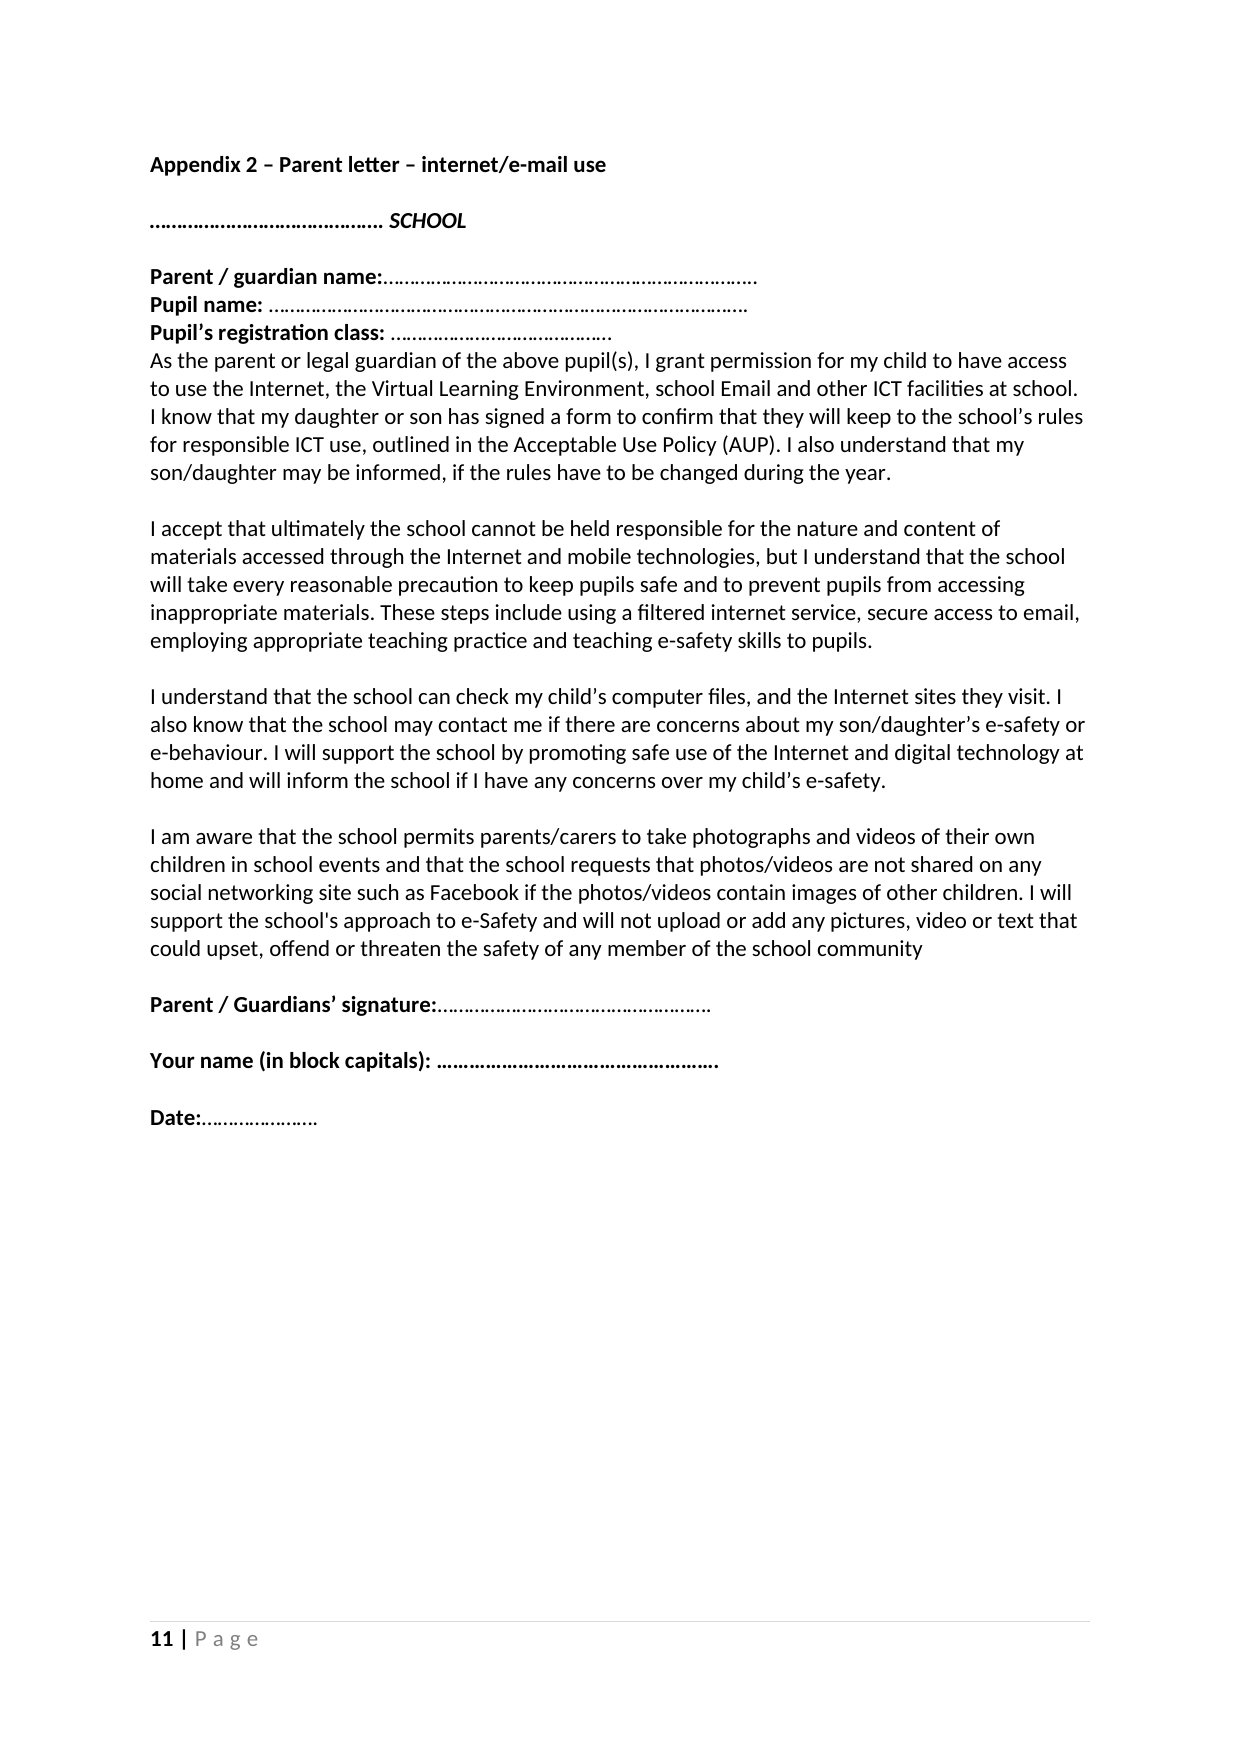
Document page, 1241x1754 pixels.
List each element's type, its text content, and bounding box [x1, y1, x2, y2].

text Pupil name: ………………………………………………………………………………. [150, 290, 1090, 318]
text Parent / guardian name:…………………………………………………………….. [150, 234, 1090, 290]
text Appendix 2 – Parent letter – internet/e-mail use [150, 150, 1090, 206]
text Your name (in block capitals): ……………………………………………. [150, 1047, 1090, 1075]
text Pupil’s registration class: …………………………………… [150, 318, 1090, 346]
text I am aware that the school permits parents/carers to take photographs and videos of their own children in school events and that the school requests that photos/videos are not shared on any social networking site such as Facebook if the photos/videos contain images of other children. I will support the school's approach to e-Safety and will not upload or add any pictures, video or text that could upset, offend or threaten the safety of any member of the school community [150, 822, 1090, 963]
text As the parent or legal guardian of the above pupil(s), I grant permission for my child to have access to use the Internet, the Virtual Learning Environment, school Email and other ICT facilities at school. I know that my daughter or son has signed a form to confirm that they will keep to the school’s rules for responsible ICT use, outlined in the Acceptable Use Policy (AUP). I also understand that my son/daughter may be informed, if the rules have to be changed during the year. [150, 346, 1090, 486]
text Date:…………………. [150, 1103, 1090, 1131]
text Parent / Guardians’ signature:……………………………………………. [150, 991, 1090, 1019]
text I understand that the school can check my child’s computer files, and the Internet sites they visit. I also know that the school may contact me if there are concerns about my son/daughter’s e-safety or e-behaviour. I will support the school by promoting safe use of the Internet and digital technology at home and will inform the school if I have any concerns over my child’s e-safety. [150, 682, 1090, 794]
text I accept that ultimately the school cannot be held responsible for the nature and content of materials accessed through the Internet and mobile technologies, but I understand that the school will take every reasonable precaution to keep pupils safe and to prevent pupils from accessing inappropriate materials. These steps include using a filtered internet service, secure access to email, employing appropriate teaching practice and teaching e-safety skills to pupils. [150, 514, 1090, 654]
text ……………………………………. SCHOOL [150, 206, 1090, 234]
